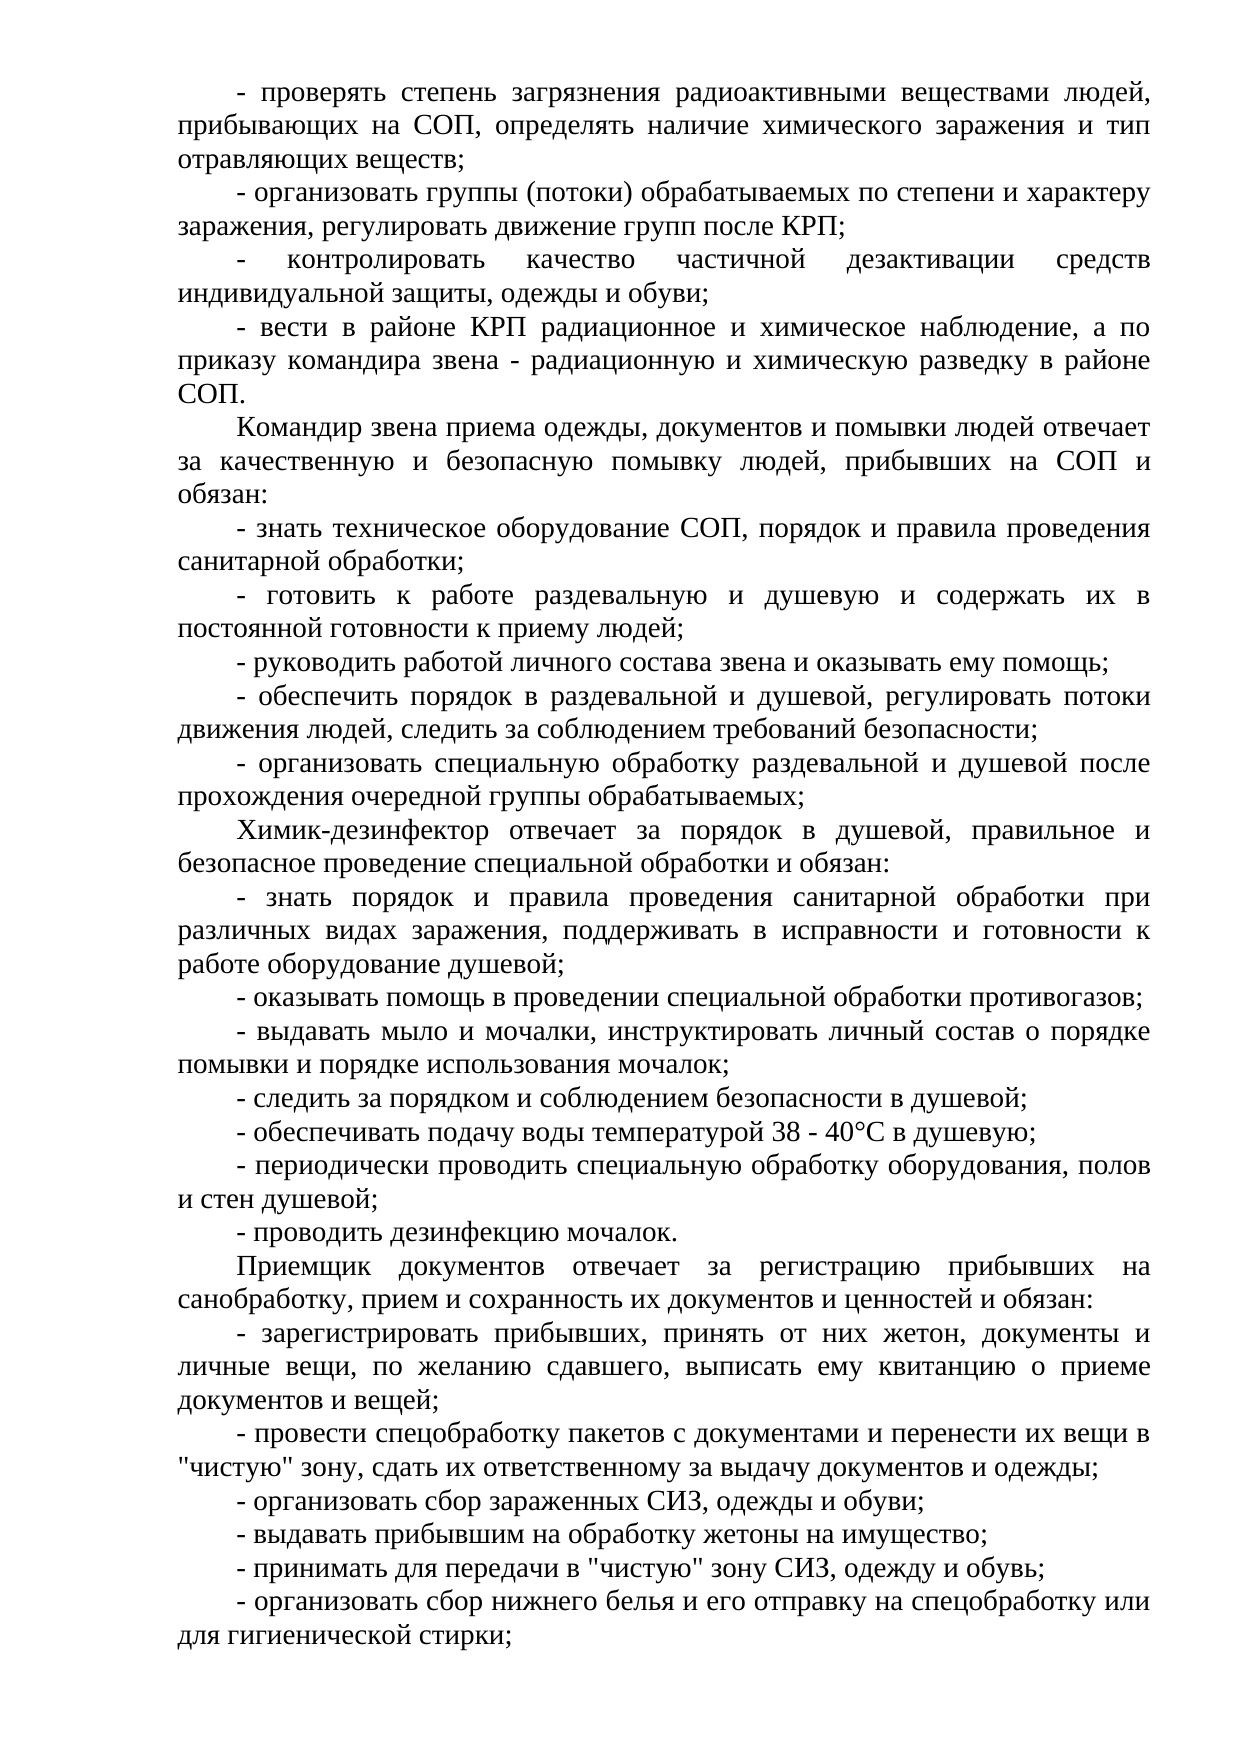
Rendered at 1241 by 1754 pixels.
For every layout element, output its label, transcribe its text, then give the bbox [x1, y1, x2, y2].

text Командир звена приема одежды, документов и помывки людей отвечает за качественную и безопасную помывку людей, прибывших на СОП и обязан: [177, 409, 1152, 510]
text - вести в районе КРП радиационное и химическое наблюдение, а по приказу командира звена - радиационную и химическую разведку в районе СОП. [177, 309, 1152, 409]
text - знать техническое оборудование СОП, порядок и правила проведения санитарной обработки; [177, 510, 1152, 577]
text - обеспечить порядок в раздевальной и душевой, регулировать потоки движения людей, следить за соблюдением требований безопасности; [177, 678, 1152, 745]
text - зарегистрировать прибывших, принять от них жетон, документы и личные вещи, по желанию сдавшего, выписать ему квитанцию о приеме документов и вещей; [177, 1315, 1152, 1416]
text - организовать группы (потоки) обрабатываемых по степени и характеру заражения, регулировать движение групп после КРП; [177, 174, 1152, 242]
text - проводить дезинфекцию мочалок. [177, 1214, 1152, 1248]
text - организовать специальную обработку раздевальной и душевой после прохождения очередной группы обрабатываемых; [177, 745, 1152, 812]
text - организовать сбор нижнего белья и его отправку на спецобработку или для гигиенической стирки; [177, 1583, 1152, 1650]
text - провести спецобработку пакетов с документами и перенести их вещи в "чистую" зону, сдать их ответственному за выдачу документов и одежды; [177, 1416, 1152, 1483]
text - контролировать качество частичной дезактивации средств индивидуальной защиты, одежды и обуви; [177, 242, 1152, 309]
text - оказывать помощь в проведении специальной обработки противогазов; [177, 979, 1152, 1013]
text - периодически проводить специальную обработку оборудования, полов и стен душевой; [177, 1147, 1152, 1214]
text - выдавать мыло и мочалки, инструктировать личный состав о порядке помывки и порядке использования мочалок; [177, 1013, 1152, 1080]
text - руководить работой личного состава звена и оказывать ему помощь; [177, 644, 1152, 678]
text - проверять степень загрязнения радиоактивными веществами людей, прибывающих на СОП, определять наличие химического заражения и тип отравляющих веществ; [177, 74, 1152, 174]
text - выдавать прибывшим на обработку жетоны на имущество; [177, 1516, 1152, 1550]
text - организовать сбор зараженных СИЗ, одежды и обуви; [177, 1483, 1152, 1516]
text - следить за порядком и соблюдением безопасности в душевой; [177, 1080, 1152, 1114]
text Приемщик документов отвечает за регистрацию прибывших на санобработку, прием и сохранность их документов и ценностей и обязан: [177, 1248, 1152, 1315]
text - обеспечивать подачу воды температурой 38 - 40°C в душевую; [177, 1114, 1152, 1147]
text - принимать для передачи в "чистую" зону СИЗ, одежду и обувь; [177, 1550, 1152, 1583]
text - готовить к работе раздевальную и душевую и содержать их в постоянной готовности к приему людей; [177, 577, 1152, 644]
text Химик-дезинфектор отвечает за порядок в душевой, правильное и безопасное проведение специальной обработки и обязан: [177, 812, 1152, 879]
text - знать порядок и правила проведения санитарной обработки при различных видах заражения, поддерживать в исправности и готовности к работе оборудование душевой; [177, 879, 1152, 979]
